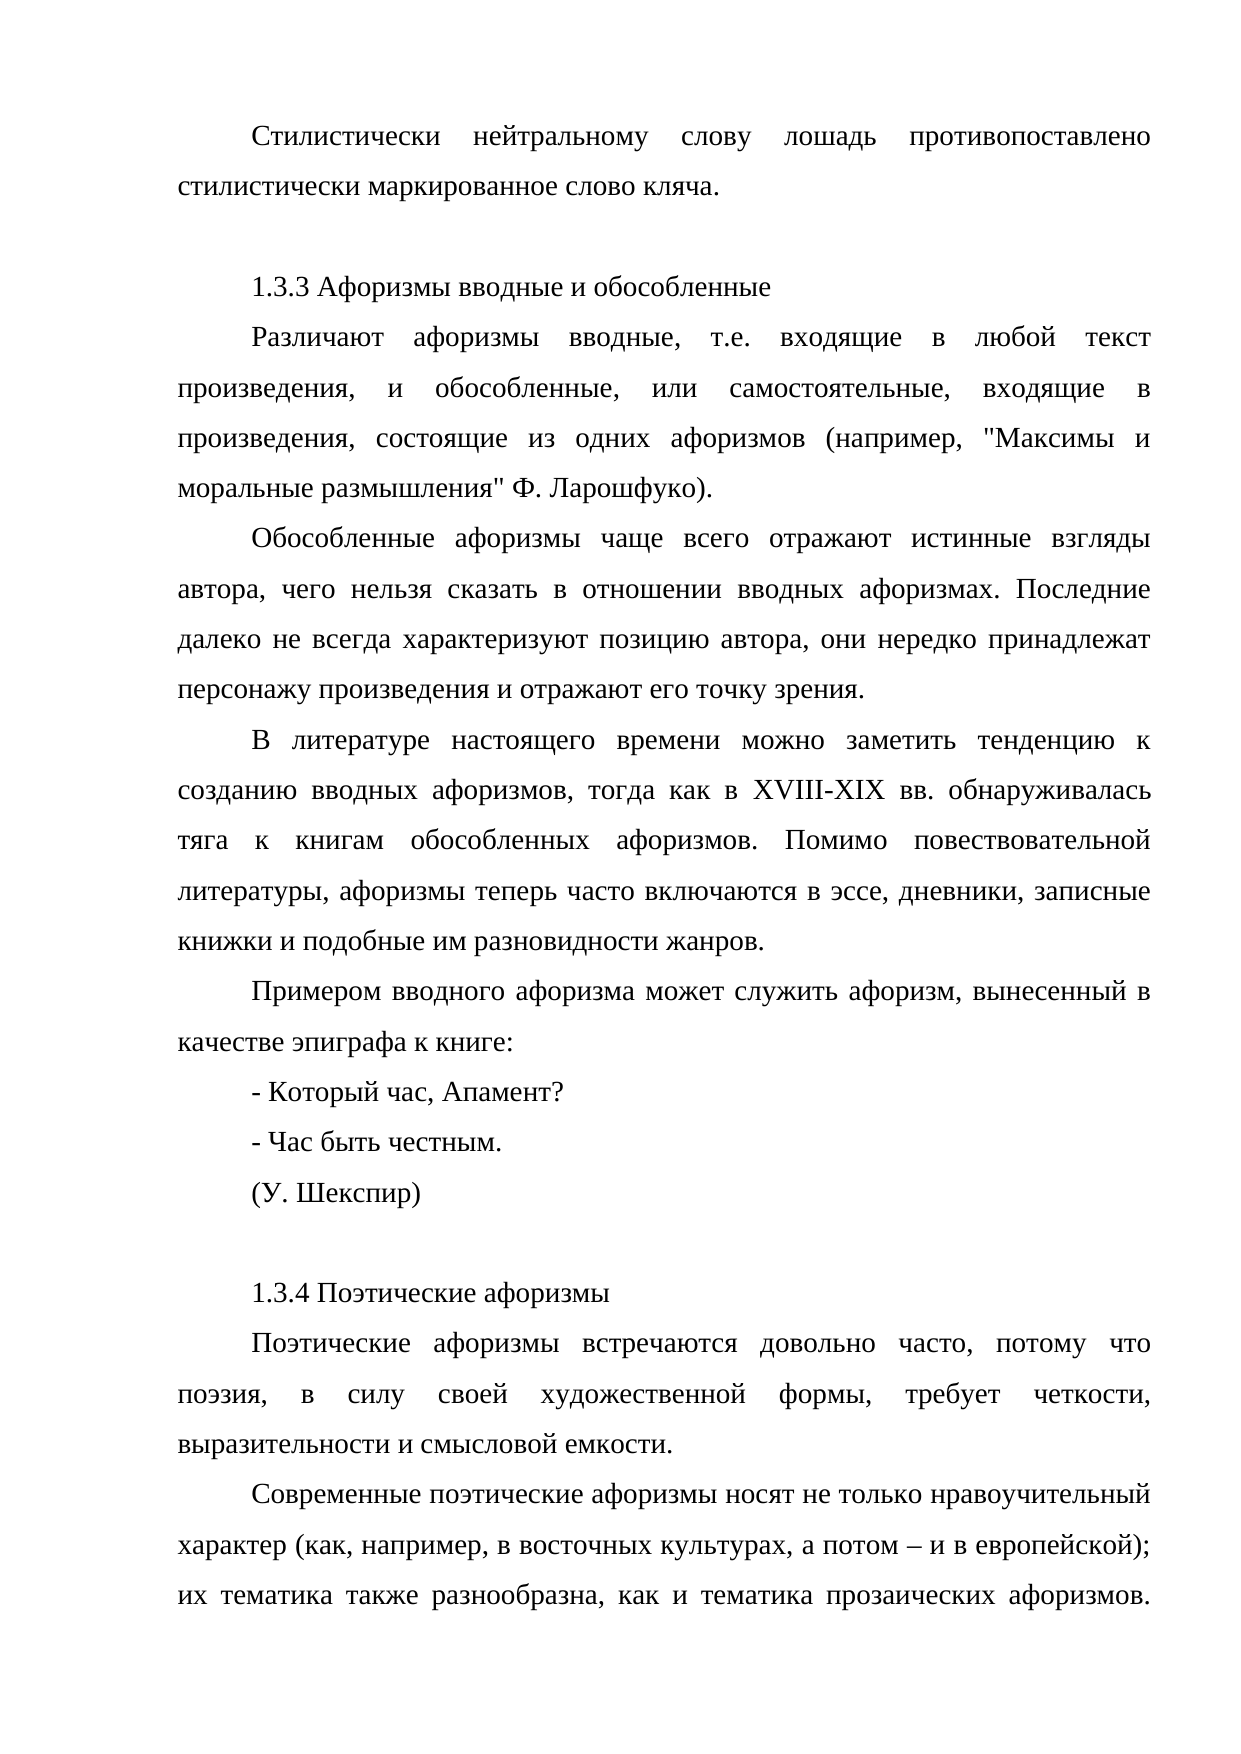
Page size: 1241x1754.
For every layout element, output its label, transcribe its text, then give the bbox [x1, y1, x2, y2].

text Стилистически нейтральному слову лошадь противопоставлено стилистически маркированное слово кляча. [177, 118, 1152, 202]
text 1.3.4 Поэтические афоризмы [177, 1275, 1152, 1309]
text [177, 1477, 1152, 1611]
text В литературе настоящего времени можно заметить тенденцию к созданию вводных афоризмов, тогда как в XVIII-XIX вв. обнаруживалась тяга к книгам обособленных афоризмов. Помимо повествовательной литературы, афоризмы теперь часто включаются в эссе, дневники, записные книжки и подобные им разновидности жанров. [177, 722, 1152, 957]
text (У. Шекспир) [177, 1175, 1152, 1208]
text 1.3.3 Афоризмы вводные и обособленные [177, 269, 1152, 303]
text Обособленные афоризмы чаще всего отражают истинные взгляды автора, чего нельзя сказать в отношении вводных афоризмах. Последние далеко не всегда характеризуют позицию автора, они нередко принадлежат персонажу произведения и отражают его точку зрения. [177, 521, 1152, 705]
text - Час быть честным. [177, 1124, 1152, 1158]
text Примером вводного афоризма может служить афоризм, вынесенный в качестве эпиграфа к книге: [177, 973, 1152, 1057]
text Различают афоризмы вводные, т.е. входящие в любой текст произведения, и обособленные, или самостоятельные, входящие в произведения, состоящие из одних афоризмов (например, "Максимы и моральные размышления" Ф. Ларошфуко). [177, 319, 1152, 504]
text - Который час, Апамент? [177, 1074, 1152, 1108]
text Поэтические афоризмы встречаются довольно часто, потому что поэзия, в силу своей художественной формы, требует четкости, выразительности и смысловой емкости. [177, 1326, 1152, 1460]
